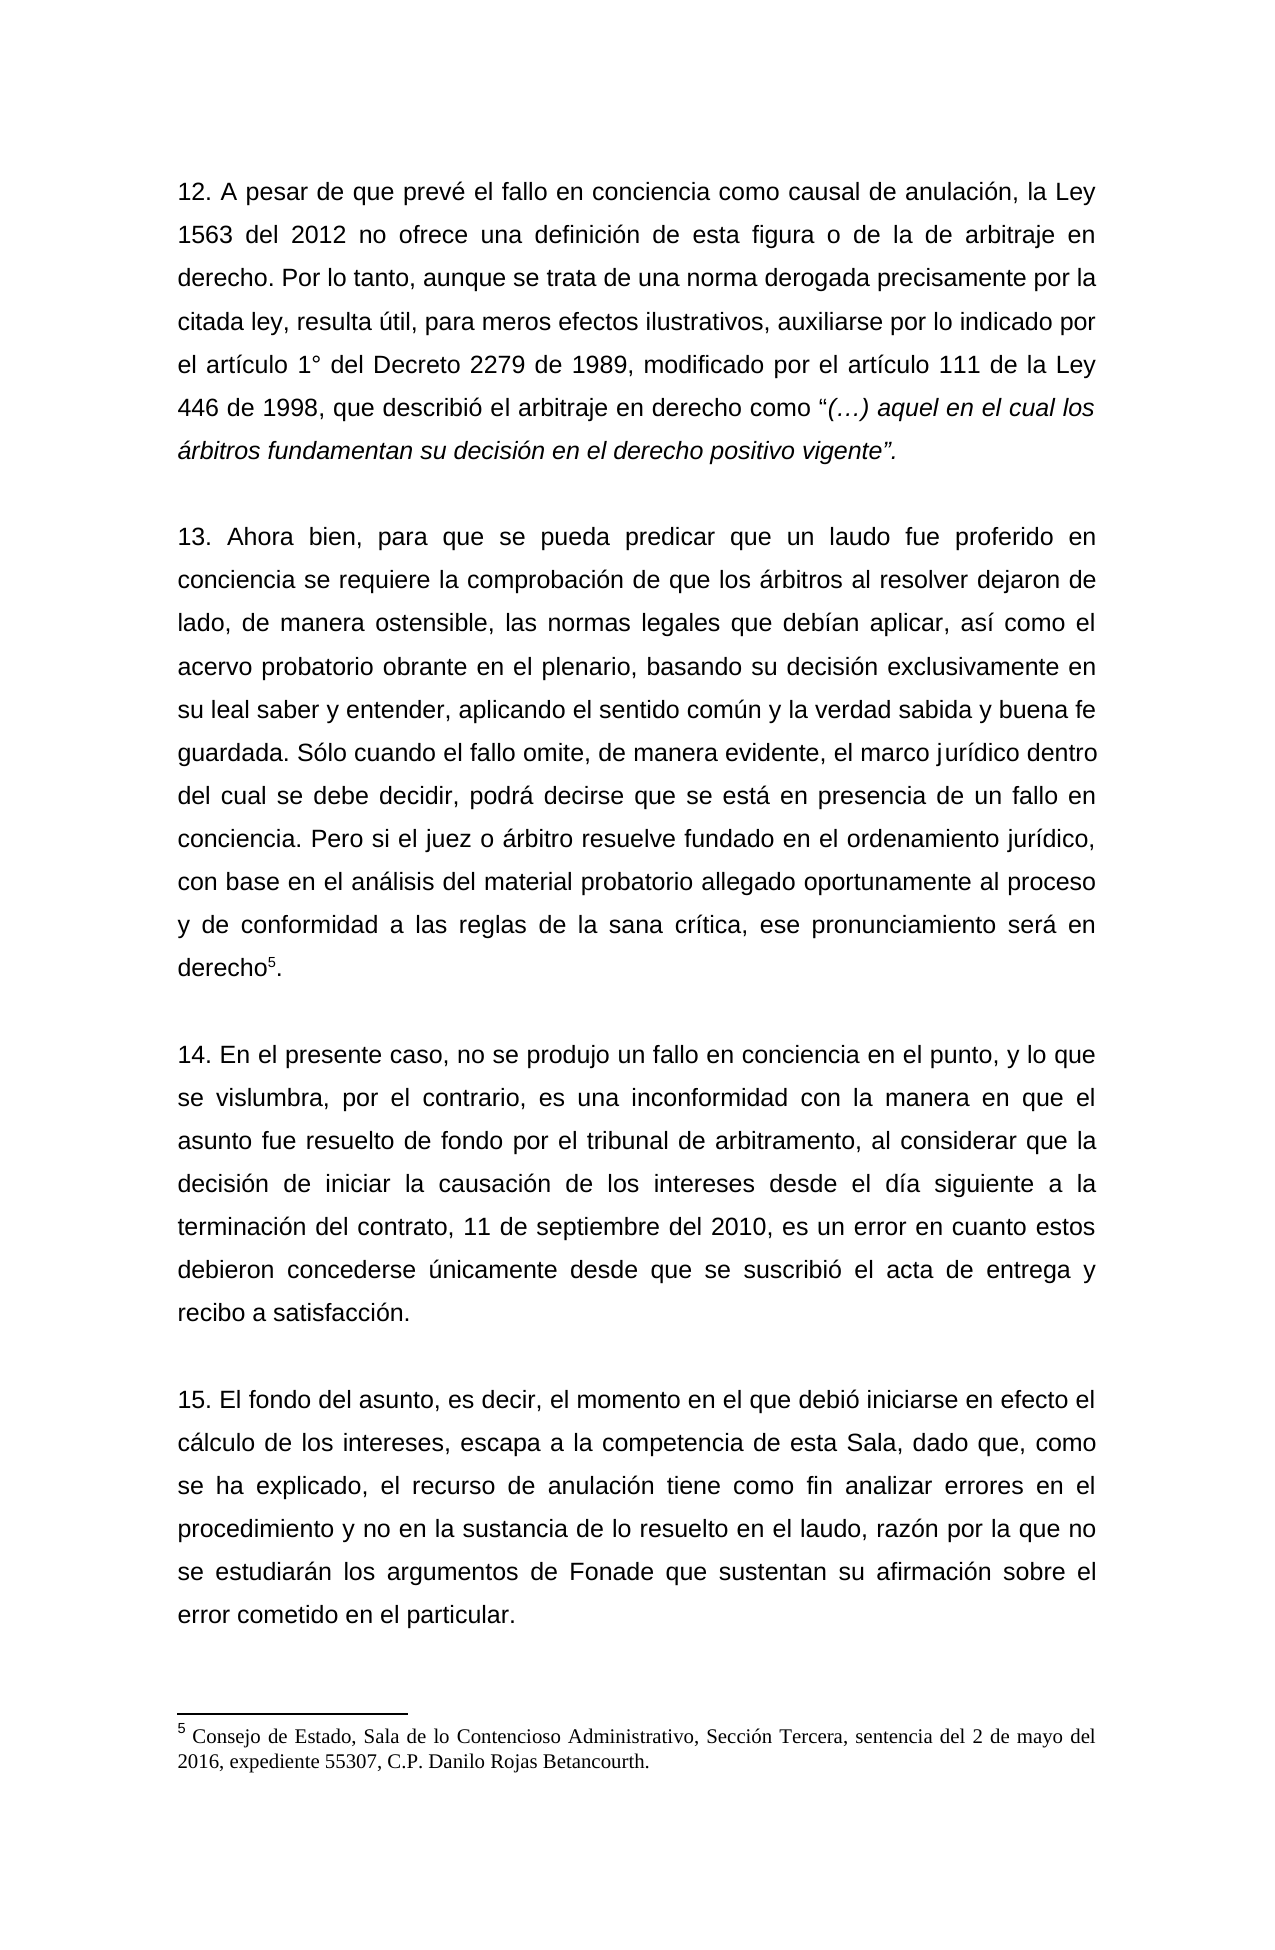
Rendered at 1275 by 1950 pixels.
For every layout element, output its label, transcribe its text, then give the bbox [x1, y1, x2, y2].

text 14. En el presente caso, no se produjo un fallo en conciencia en el punto, y lo que se vislumbra, por el contrario, es una inconformidad con la manera en que el asunto fue resuelto de fondo por el tribunal de arbitramento, al considerar que la decisión de iniciar la causación de los intereses desde el día siguiente a la terminación del contrato, 11 de septiembre del 2010, es un error en cuanto estos debieron concederse únicamente desde que se suscribió el acta de entrega y recibo a satisfacción. [177, 1040, 1098, 1327]
text 15. El fondo del asunto, es decir, el momento en el que debió iniciarse en efecto el cálculo de los intereses, escapa a la competencia de esta Sala, dado que, como se ha explicado, el recurso de anulación tiene como fin analizar errores en el procedimiento y no en la sustancia de lo resuelto en el laudo, razón por la que no se estudiarán los argumentos de Fonade que sustentan su afirmación sobre el error cometido en el particular. [177, 1385, 1098, 1629]
text 12. A pesar de que prevé el fallo en conciencia como causal de anulación, la Ley 1563 del 2012 no ofrece una definición de esta figura o de la de arbitraje en derecho. Por lo tanto, aunque se trata de una norma derogada precisamente por la citada ley, resulta útil, para meros efectos ilustrativos, auxiliarse por lo indicado por el artículo 1° del Decreto 2279 de 1989, modificado por el artículo 111 de la Ley 446 de 1998, que describió el arbitraje en derecho como “(…) aquel en el cual los árbitros fundamentan su decisión en el derecho positivo vigente”. [177, 177, 1098, 465]
text 13. Ahora bien, para que se pueda predicar que un laudo fue proferido en conciencia se requiere la comprobación de que los árbitros al resolver dejaron de lado, de manera ostensible, las normas legales que debían aplicar, así como el acervo probatorio obrante en el plenario, basando su decisión exclusivamente en su leal saber y entender, aplicando el sentido común y la verdad sabida y buena fe guardada. Sólo cuando el fallo omite, de manera evidente, el marco jurídico dentro del cual se debe decidir, podrá decirse que se está en presencia de un fallo en conciencia. Pero si el juez o árbitro resuelve fundado en el ordenamiento jurídico, con base en el análisis del material probatorio allegado oportunamente al proceso y de conformidad a las reglas de la sana crítica, ese pronunciamiento será en derecho. [177, 522, 1098, 982]
